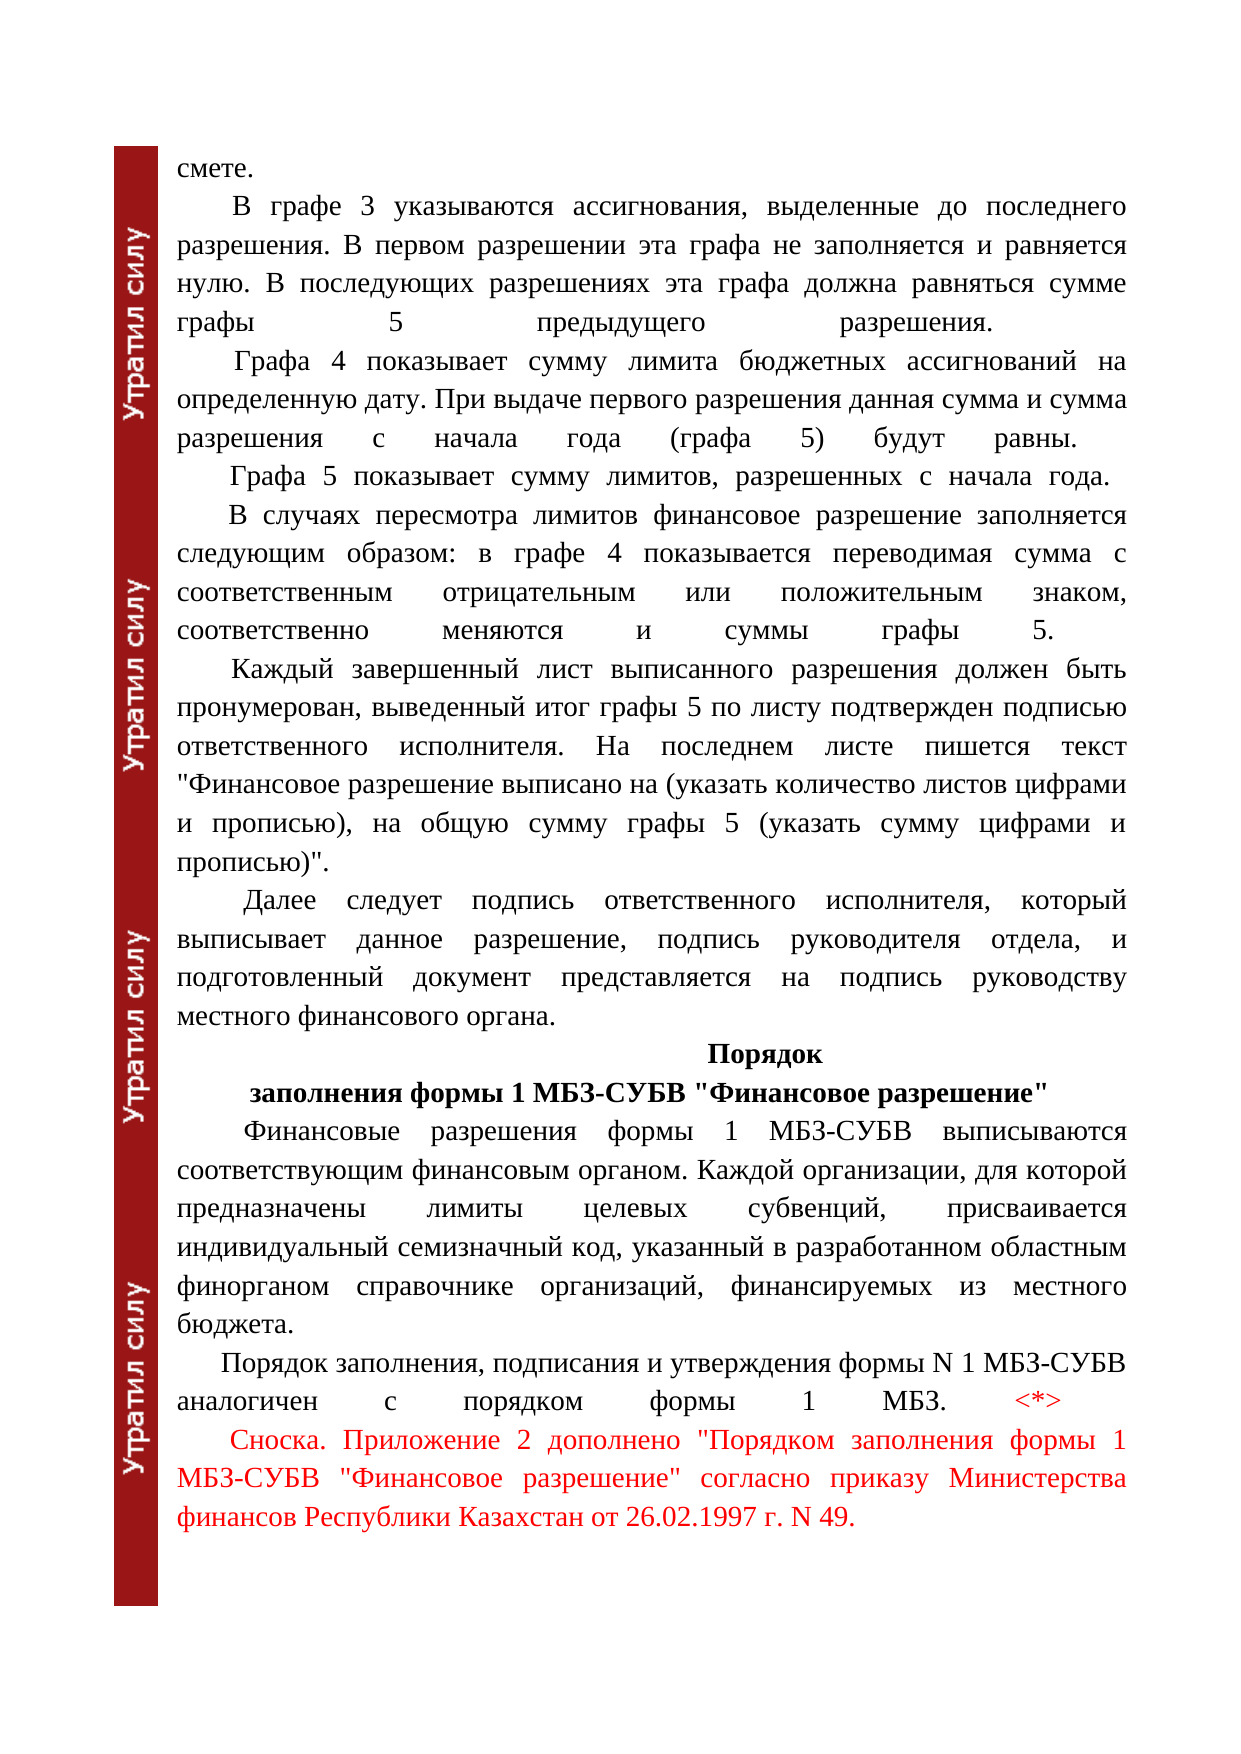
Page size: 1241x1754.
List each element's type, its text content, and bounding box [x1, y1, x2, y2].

text Порядок заполнения формы 1 МБЗ-СУБВ "Финансовое разрешение" [112, 1036, 1128, 1108]
text Финансовые разрешения формы 1 МБЗ-СУБВ выписываются соответствующим финансовым органом. Каждой организации, для которой предназначены лимиты целевых субвенций, присваивается индивидуальный семизначный код, указанный в разработанном областным финорганом справочнике организаций, финансируемых из местного бюджета. Порядок заполнения, подписания и утверждения формы N 1 МБЗ-СУБВ аналогичен с порядком формы 1 МБЗ. <*> Сноска. Приложение 2 дополнено "Порядком заполнения формы 1 МБЗ-СУБВ "Финансовое разрешение" согласно приказу Министерства финансов Республики Казахстан от 26.02.1997 г. N 49. [112, 1113, 1128, 1532]
picture [114, 1108, 158, 1113]
picture [114, 146, 158, 150]
picture [114, 1031, 158, 1036]
picture [114, 1532, 158, 1606]
